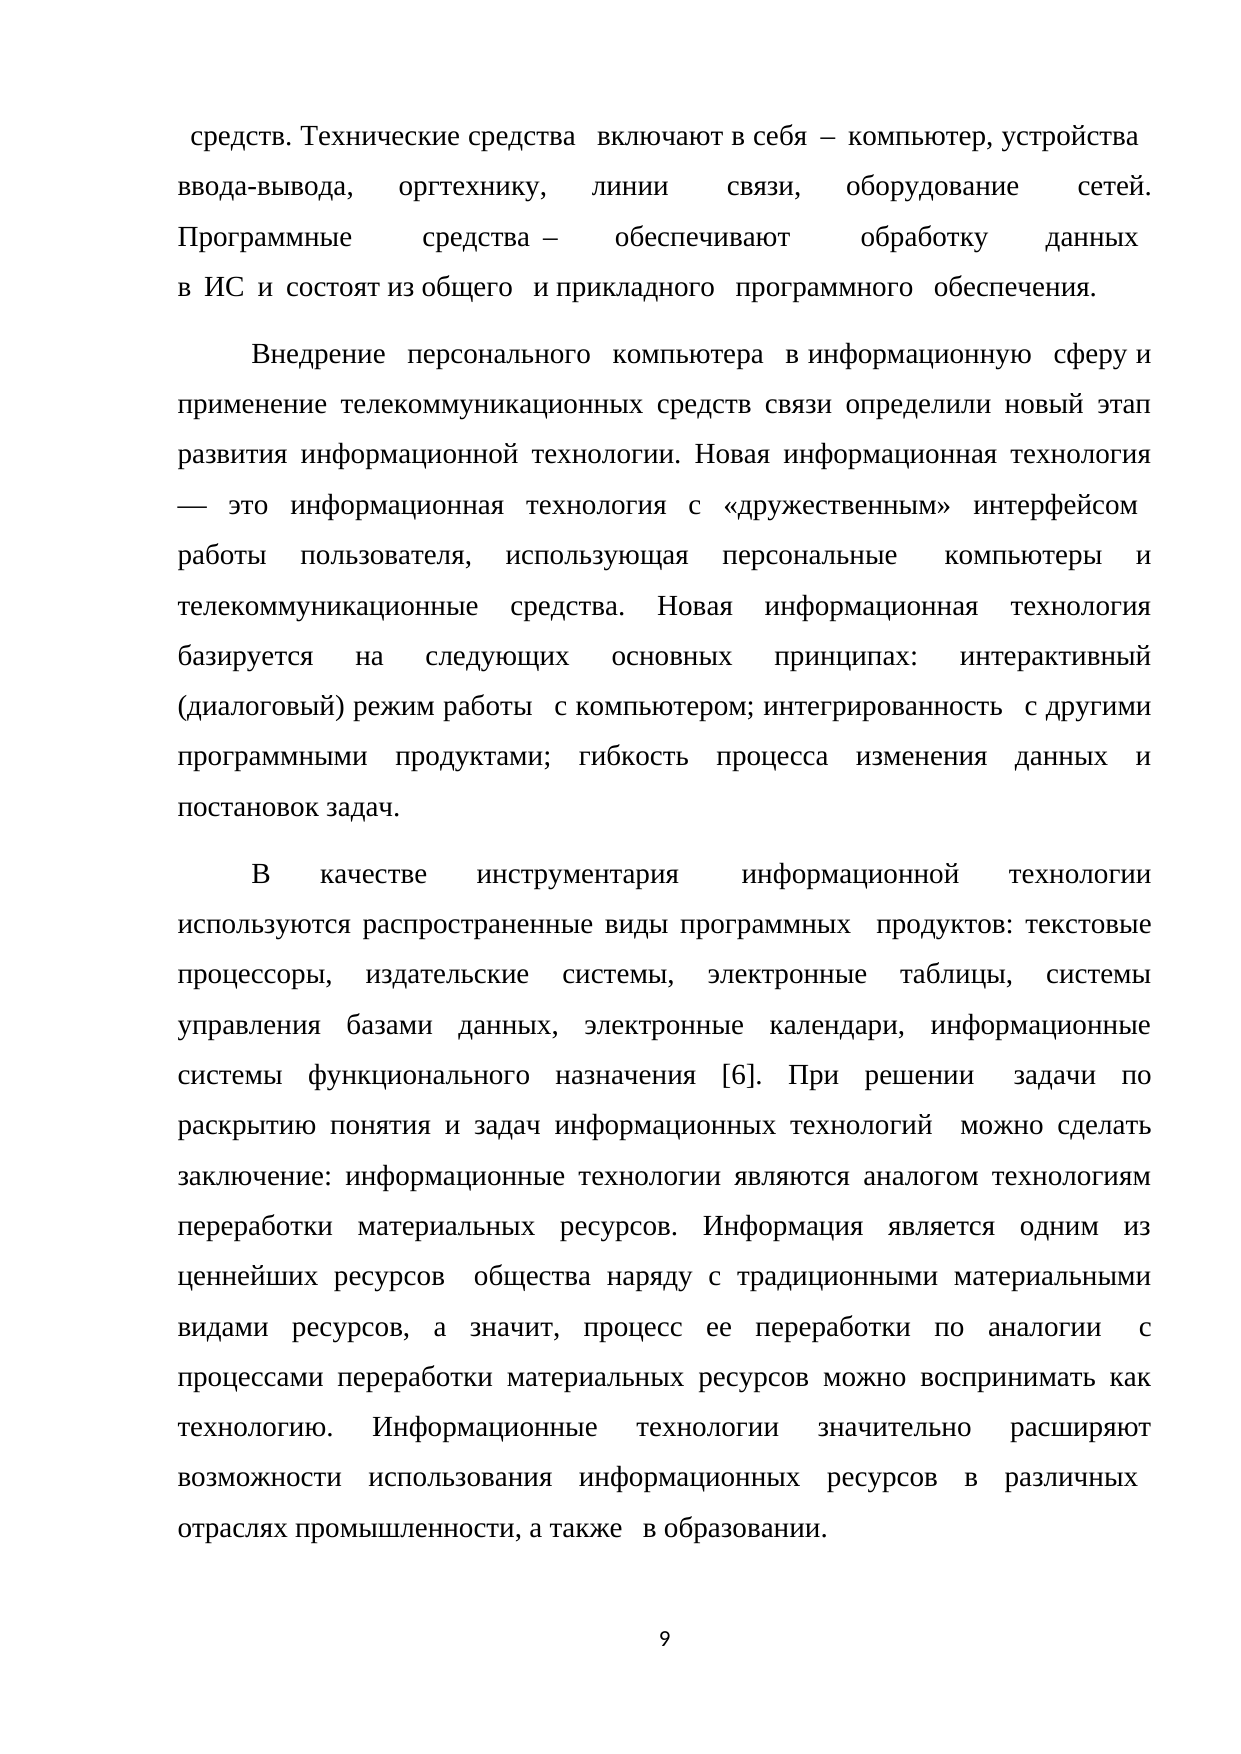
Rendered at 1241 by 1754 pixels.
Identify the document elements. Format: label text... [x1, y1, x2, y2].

text Внедрение eперсональногоe компьютераe в информационную eсферу и применение телекоммуникационных средств связи определили новый этап развития информационной технологии. Новая информационная технология — это информационная технология с «дружественным» интерфейсомe работы пользователя, использующая персональныеe компьютеры и телекоммуникационные средства. Новая информационная технология базируется на следующих основных принципах: интерактивный (диалоговый) режим работы eс компьютером; интегрированностьe с другими программными продуктами; гибкость процесса изменения данных и постановок задач. [177, 336, 1152, 822]
text В качестве инструментарияe информационной технологии используются распространенные виды программных eпродуктов: текстовые процессоры, издательские системы, электронные таблицы, системы управления базами данных, электронные календари, информационные системы функционального назначения [6]. При решенииe задачи по раскрытию понятия и задач информационных технологийe можно сделать заключение: информационные технологии являются аналогом технологиям переработки материальных ресурсов. Информация является одним из ценнейших ресурсов eобщества наряду с традиционными материальными видами ресурсов, а значит, процесс ее переработки по аналогииe с процессами переработки материальных ресурсов можно воспринимать как технологию. Информационные технологии значительно расширяют возможности испoльзования инфоpмационных ресурсов в различныхe отраслях промышленности, а такжеe в образовании. [177, 856, 1152, 1543]
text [177, 118, 1152, 303]
